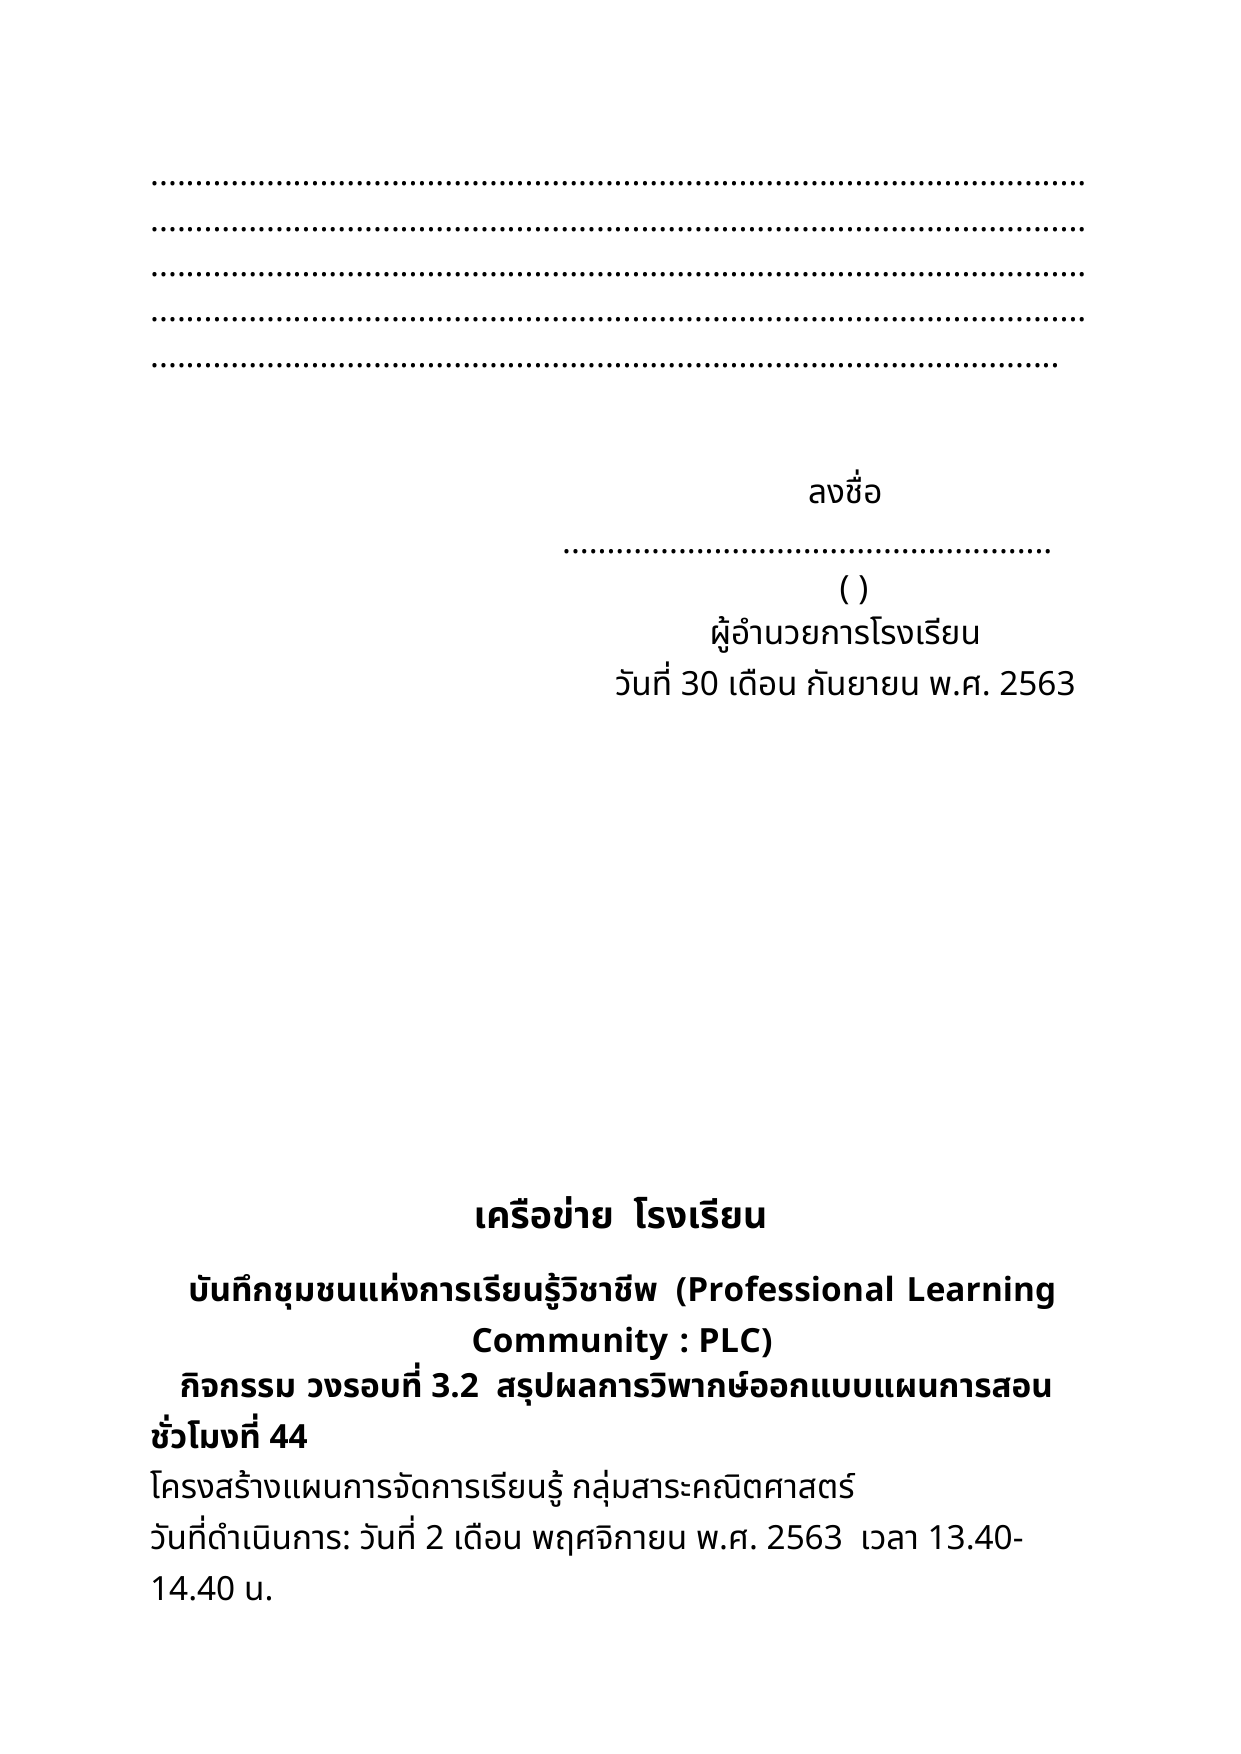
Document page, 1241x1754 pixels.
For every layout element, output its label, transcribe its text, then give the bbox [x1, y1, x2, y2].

text ลงชื่อ ....................................................... [525, 468, 1090, 564]
text บันทึกชุมชนแห่งการเรียนรู้วิชาชีพ (Professional Learning Community : PLC) [150, 1266, 1094, 1362]
text กิจกรรม วงรอบที่ 3.2 สรุปผลการวิพากษ์ออกแบบแผนการสอน [150, 1362, 1082, 1413]
text .......................................................................................................................................................................................................................................................................................................................................................................................................................................................................................................................................... [150, 150, 1090, 377]
text ( ) [600, 564, 1090, 609]
text ชั่วโมงที่ 44 [150, 1413, 1090, 1463]
text วันที่ดำเนินการ: วันที่ 2 เดือน พฤศจิกายน พ.ศ. 2563 เวลา 13.40-14.40 น. [150, 1514, 1090, 1615]
text เครือข่าย โรงเรียน [150, 1189, 1090, 1245]
text โครงสร้างแผนการจัดการเรียนรู้ กลุ่มสาระคณิตศาสตร์ [150, 1463, 1090, 1514]
text ผู้อำนวยการโรงเรียน [525, 609, 1090, 659]
text วันที่ 30 เดือน กันยายน พ.ศ. 2563 [525, 659, 1090, 710]
